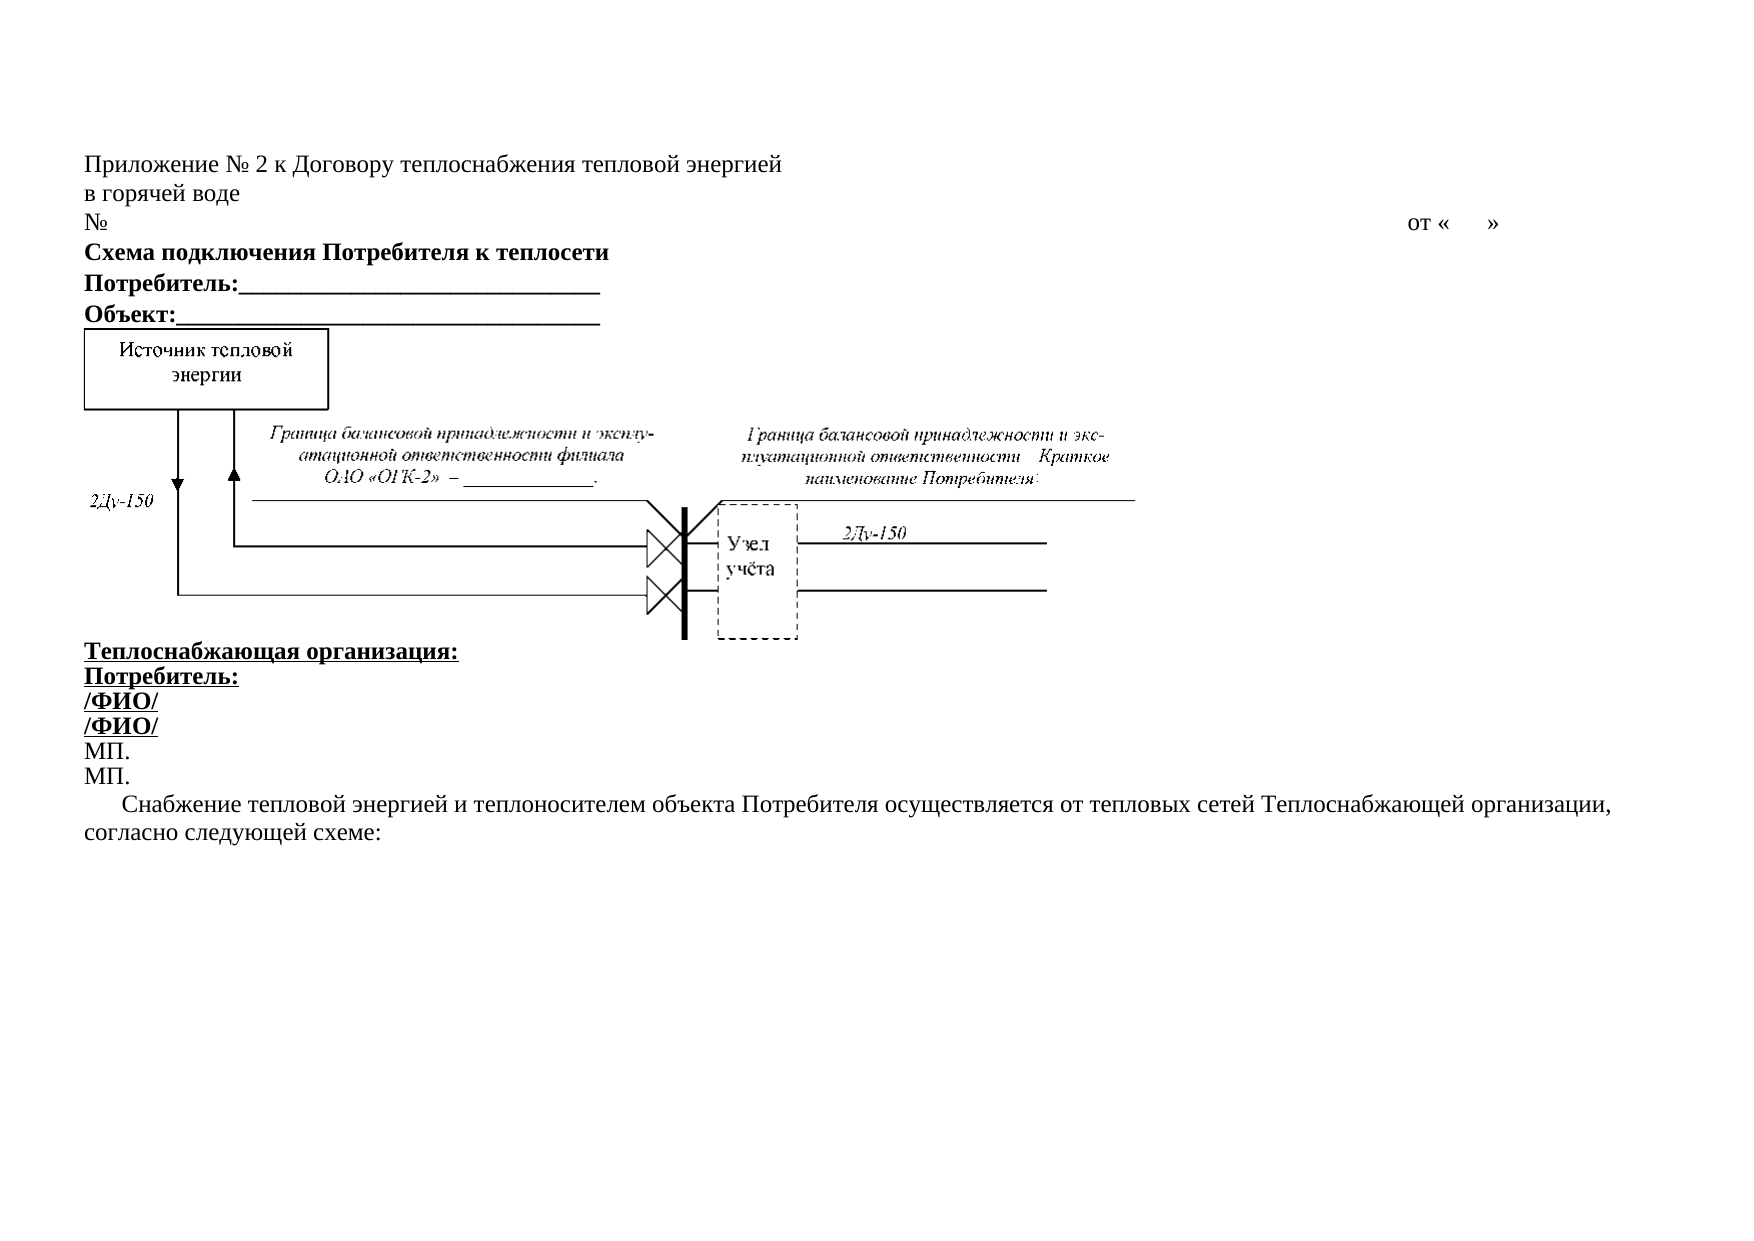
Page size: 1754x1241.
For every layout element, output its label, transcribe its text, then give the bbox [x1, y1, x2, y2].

text /ФИО/ [84, 714, 1689, 739]
text № от « » [84, 207, 1689, 236]
text МП. [84, 739, 1689, 764]
text /ФИО/ [84, 689, 1689, 714]
text Снабжение тепловой энергией и теплоносителем объекта Потребителя осуществляется от тепловых сетей Теплоснабжающей организации, согласно следующей схеме: [84, 789, 1689, 846]
text Потребитель: [84, 664, 1689, 689]
text МП. [84, 764, 1689, 789]
picture [83, 328, 1136, 640]
text Приложение № 2 к Договору теплоснабжения тепловой энергией [84, 149, 1689, 178]
text Потребитель: [84, 267, 1689, 298]
text Схема подключения Потребителя к теплосети [84, 236, 1689, 267]
text в горячей воде [84, 178, 1689, 207]
text Объект: [84, 298, 1689, 329]
text Теплоснабжающая организация: [84, 639, 1689, 664]
